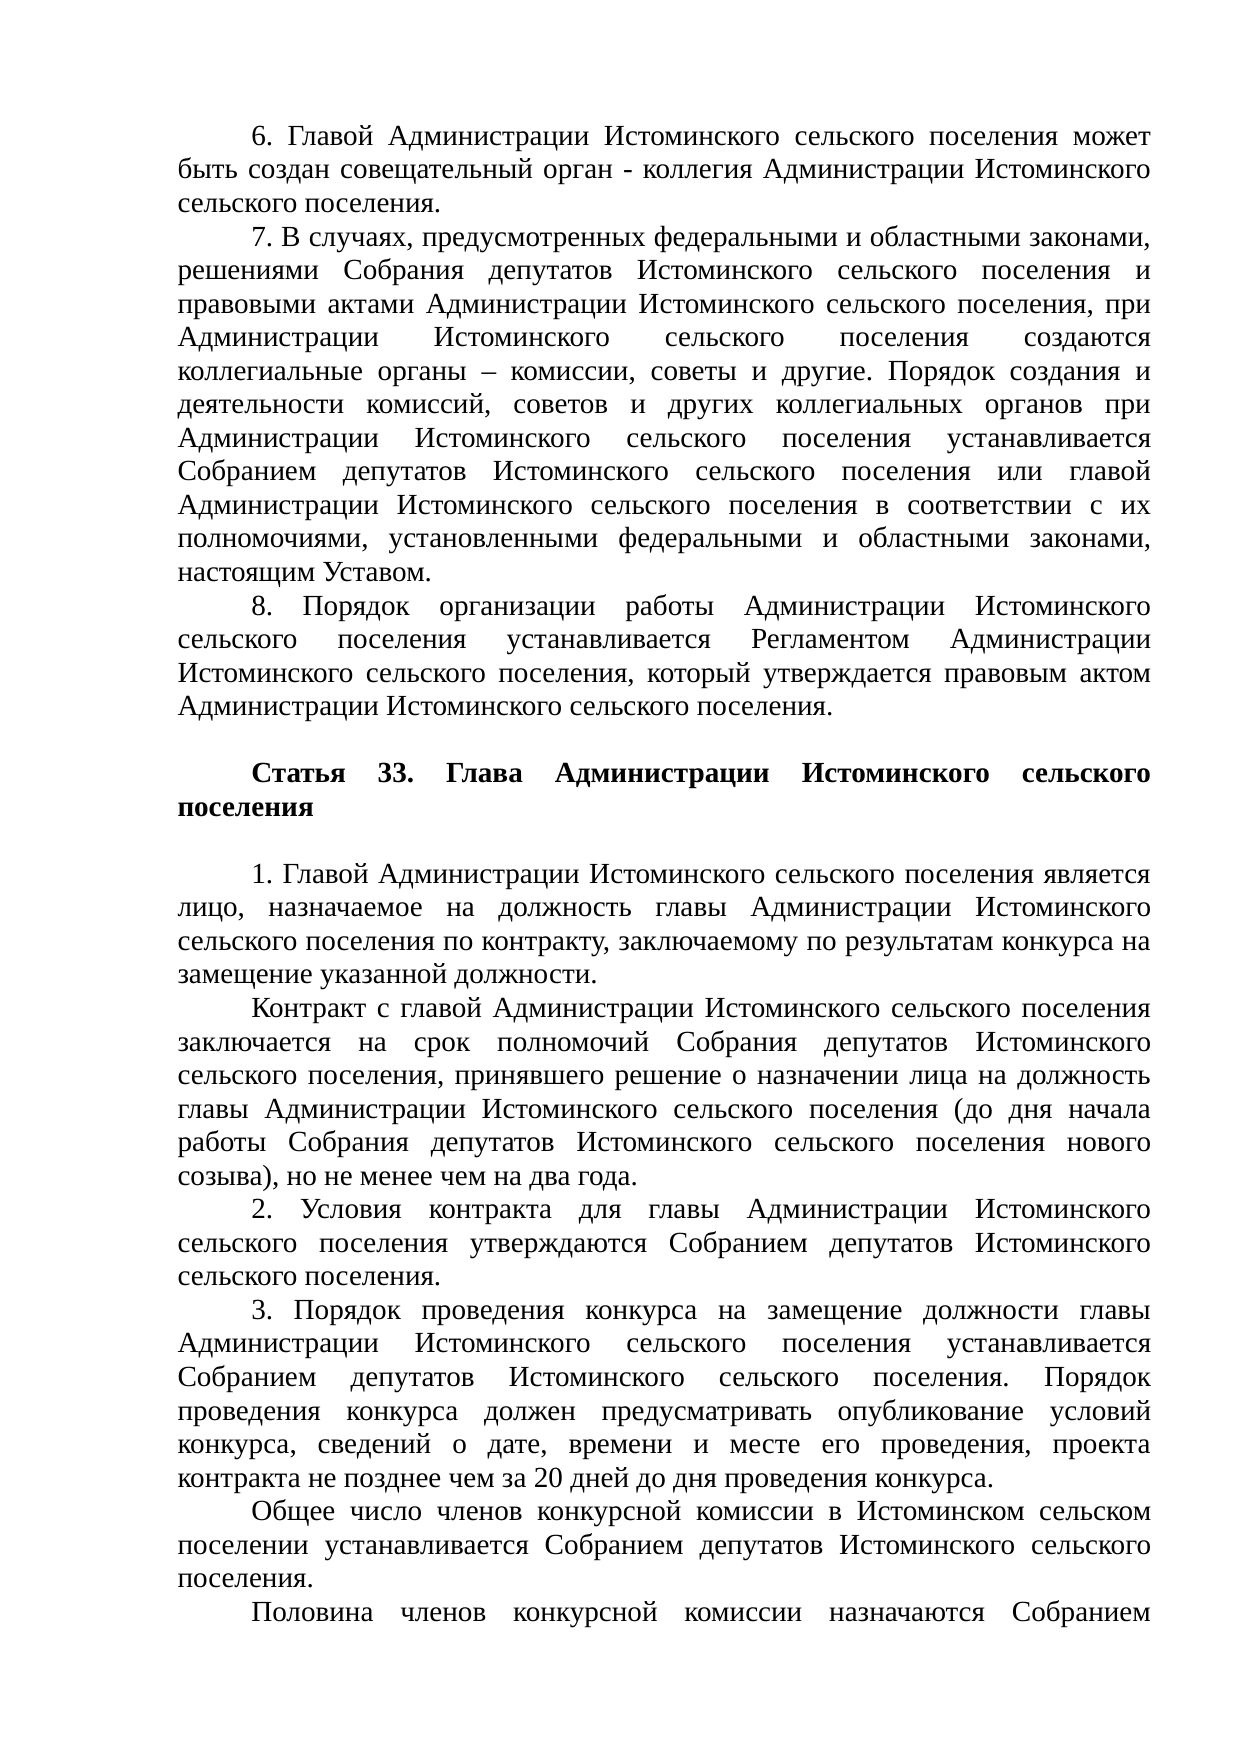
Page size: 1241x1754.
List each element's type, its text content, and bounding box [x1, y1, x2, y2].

text Контракт с главой Администрации Истоминского сельского поселения заключается на срок полномочий Собрания депутатов Истоминского сельского поселения, принявшего решение о назначении лица на должность главы Администрации Истоминского сельского поселения (до дня начала работы Собрания депутатов Истоминского сельского поселения нового созыва), но не менее чем на два года. [177, 990, 1152, 1191]
text Статья 33. Глава Администрации Истоминского сельского поселения [177, 755, 1152, 822]
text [177, 1594, 1152, 1627]
text 2. Условия контракта для главы Администрации Истоминского сельского поселения утверждаются Собранием депутатов Истоминского сельского поселения. [177, 1191, 1152, 1292]
text 3. Порядок проведения конкурса на замещение должности главы Администрации Истоминского сельского поселения устанавливается Собранием депутатов Истоминского сельского поселения. Порядок проведения конкурса должен предусматривать опубликование условий конкурса, сведений о дате, времени и месте его проведения, проекта контракта не позднее чем за 20 дней до дня проведения конкурса. [177, 1292, 1152, 1493]
text 1. Главой Администрации Истоминского сельского поселения является лицо, назначаемое на должность главы Администрации Истоминского сельского поселения по контракту, заключаемому по результатам конкурса на замещение указанной должности. [177, 856, 1152, 990]
text 7. В случаях, предусмотренных федеральными и областными законами, решениями Собрания депутатов Истоминского сельского поселения и правовыми актами Администрации Истоминского сельского поселения, при Администрации Истоминского сельского поселения создаются коллегиальные органы – комиссии, советы и другие. Порядок создания и деятельности комиссий, советов и других коллегиальных органов при Администрации Истоминского сельского поселения устанавливается Собранием депутатов Истоминского сельского поселения или главой Администрации Истоминского сельского поселения в соответствии с их полномочиями, установленными федеральными и областными законами, настоящим Уставом. [177, 219, 1152, 588]
text 6. Главой Администрации Истоминского сельского поселения может быть создан совещательный орган - коллегия Администрации Истоминского сельского поселения. [177, 118, 1152, 219]
text 8. Порядок организации работы Администрации Истоминского сельского поселения устанавливается Регламентом Администрации Истоминского сельского поселения, который утверждается правовым актом Администрации Истоминского сельского поселения. [177, 588, 1152, 722]
text Общее число членов конкурсной комиссии в Истоминском сельском поселении устанавливается Собранием депутатов Истоминского сельского поселения. [177, 1493, 1152, 1594]
